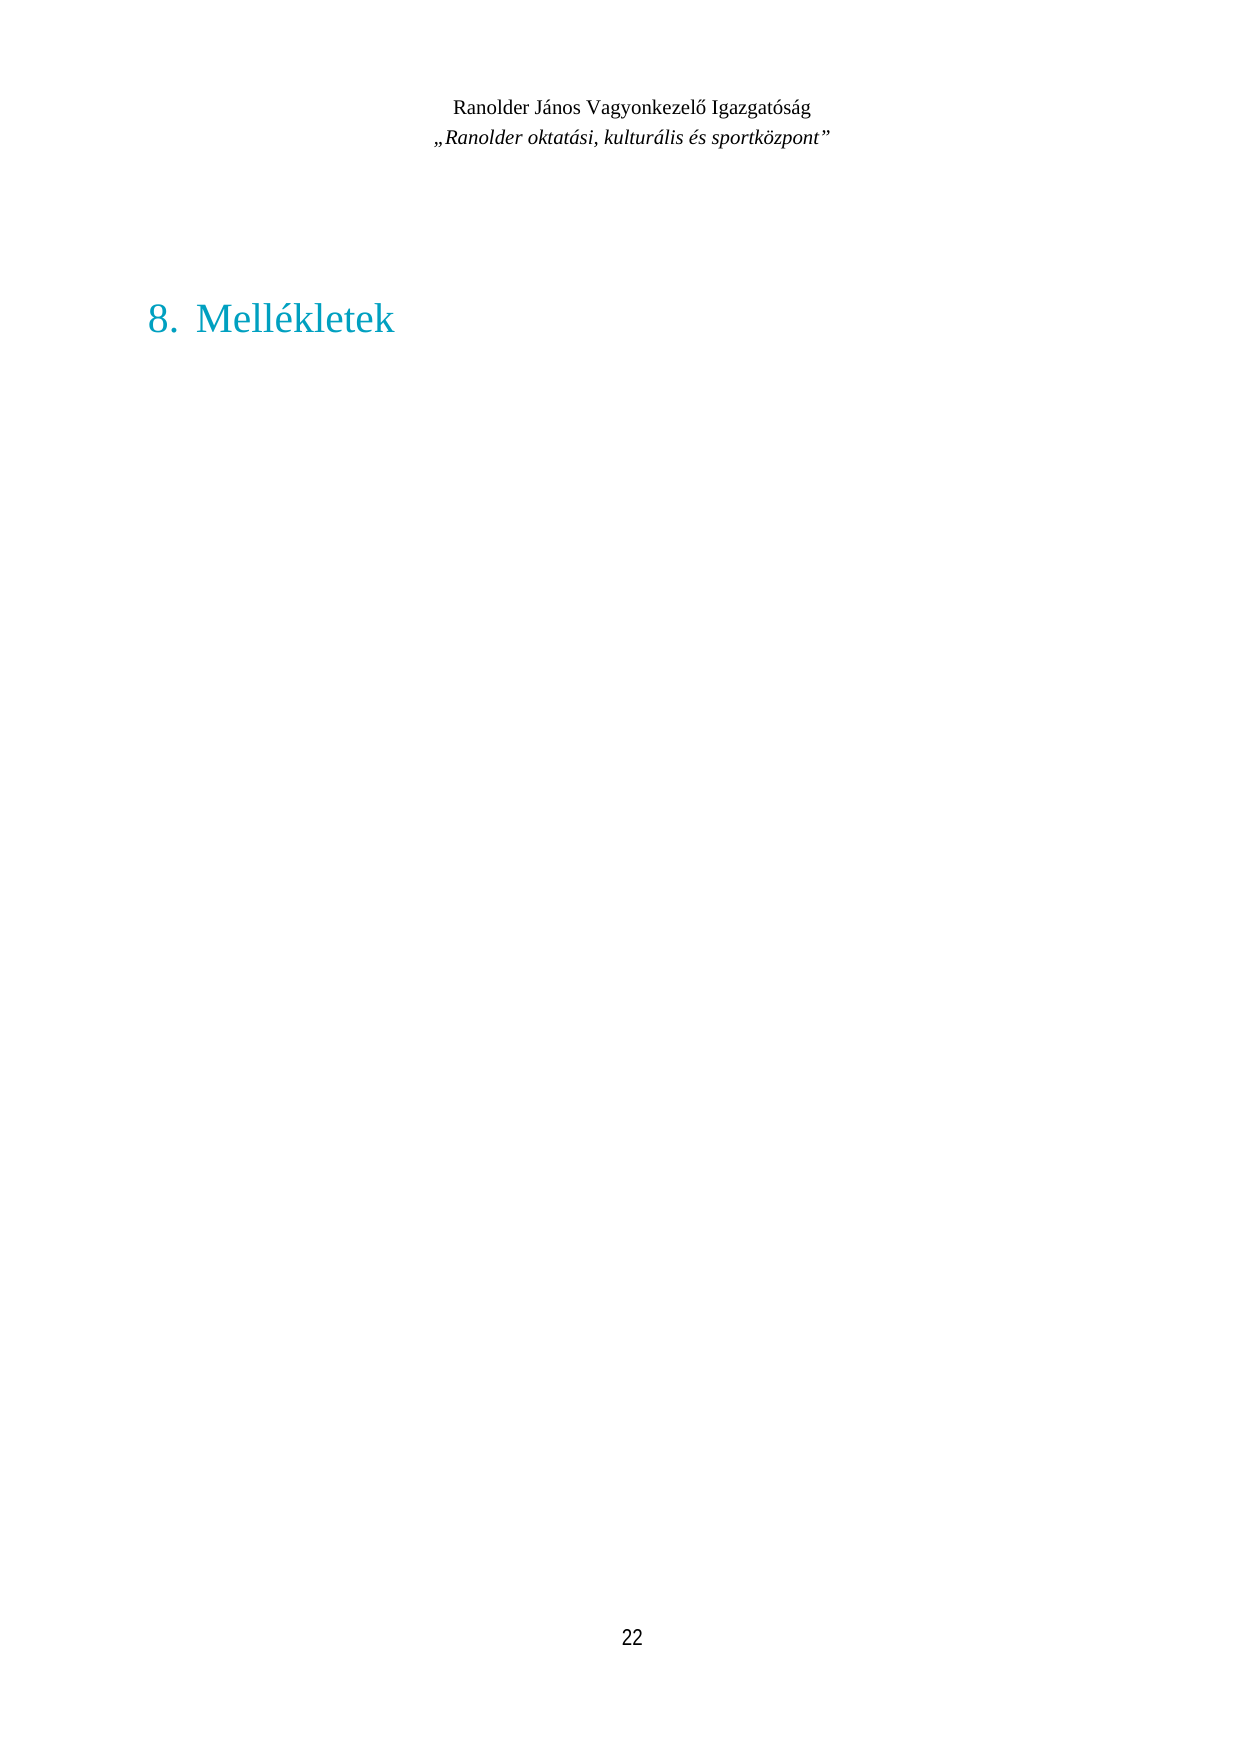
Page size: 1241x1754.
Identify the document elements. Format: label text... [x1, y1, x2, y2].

subtitle Mellékletek [148, 294, 1093, 342]
